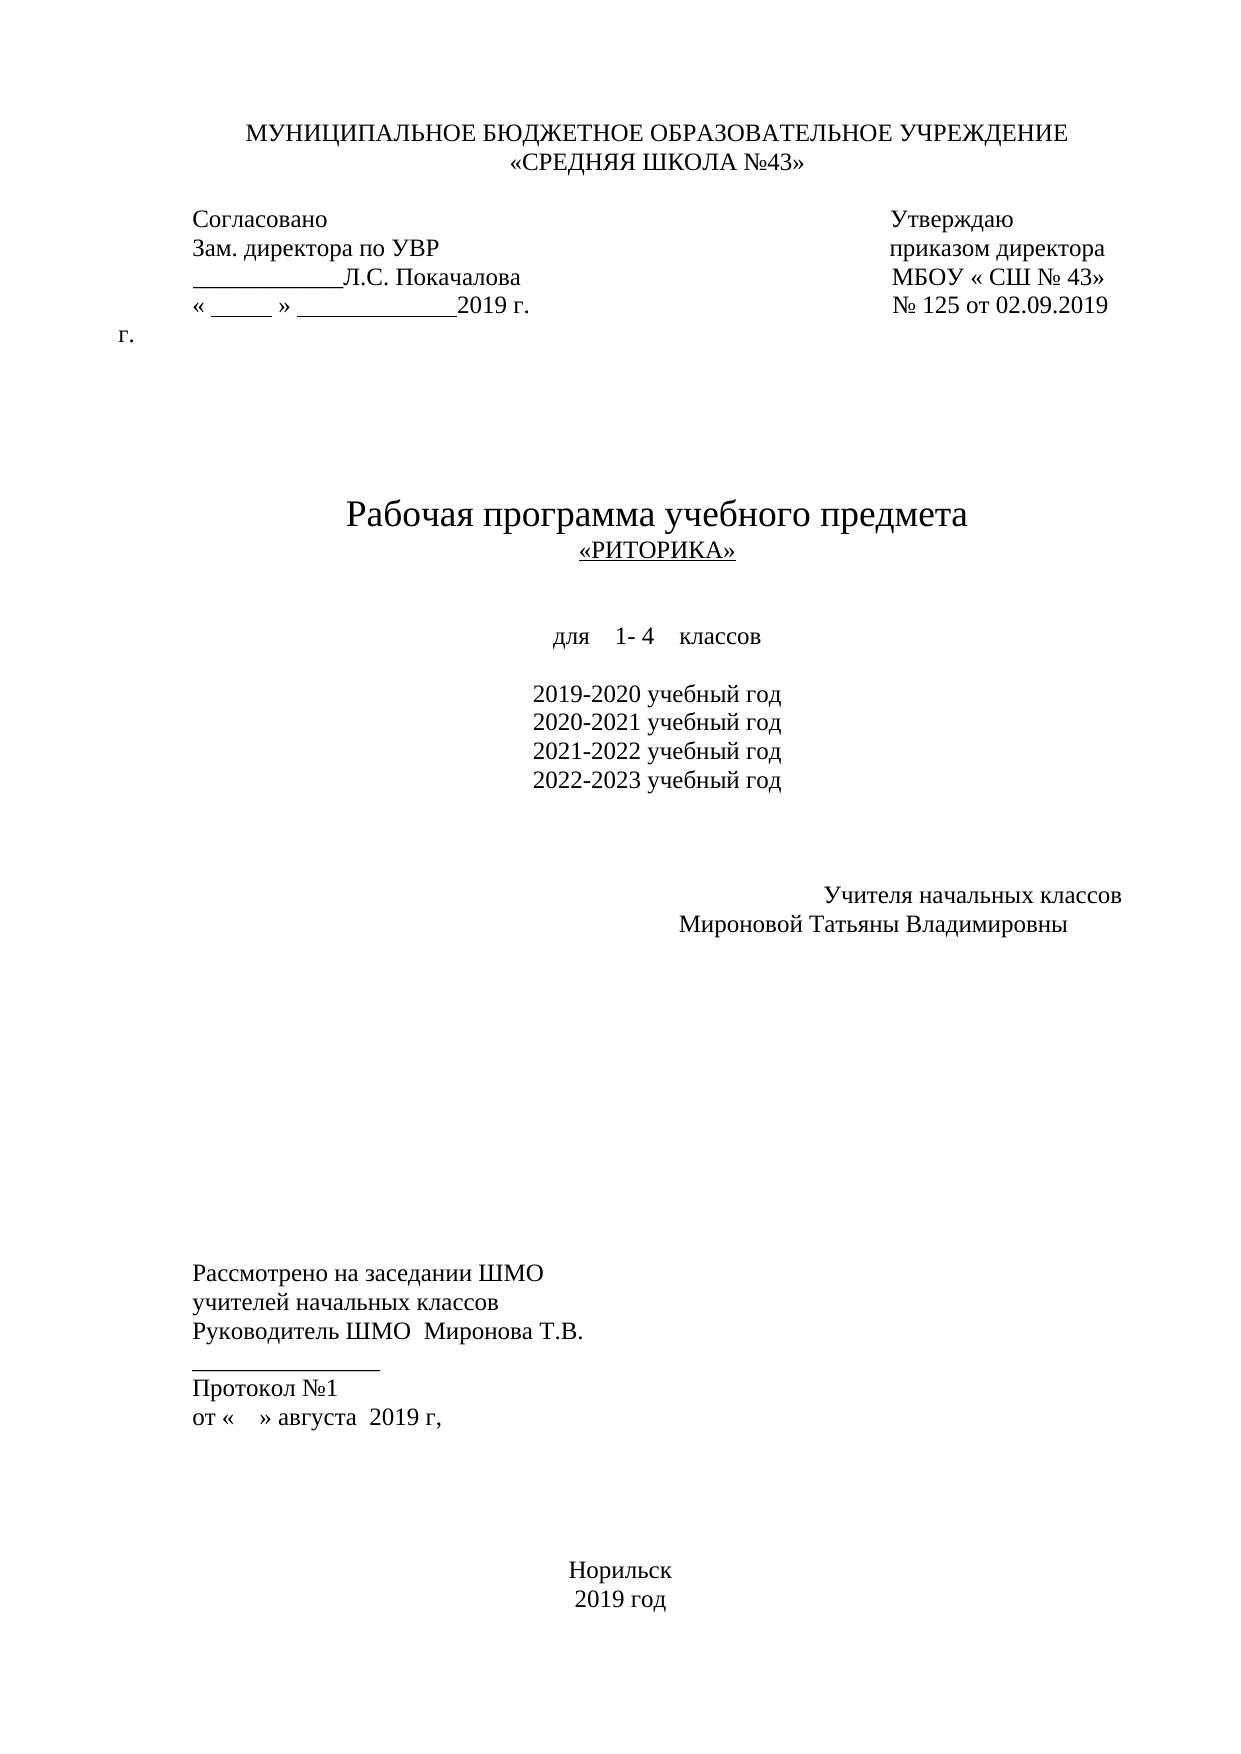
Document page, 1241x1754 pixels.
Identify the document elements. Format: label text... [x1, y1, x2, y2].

text « » 2019 г. № 125 от 02.09.2019 г. [118, 291, 1122, 348]
text ____________Л.С. Покачалова МБОУ « СШ № 43» [118, 262, 1122, 291]
text 2021-2022 учебный год [118, 736, 1122, 765]
text Учителя начальных классов [118, 880, 1122, 909]
text Рассмотрено на заседании ШМО [118, 1258, 1122, 1287]
text 2019-2020 учебный год [118, 679, 1122, 707]
text учителей начальных классов [118, 1287, 1122, 1316]
text «РИТОРИКА» [118, 535, 1122, 564]
text Протокол №1 [118, 1373, 1122, 1402]
text «СРЕДНЯЯ ШКОЛА №43» [118, 147, 1122, 176]
text Рабочая программа учебного предмета [118, 492, 1122, 535]
text Согласовано Утверждаю [118, 204, 1122, 233]
text 2022-2023 учебный год [118, 765, 1122, 794]
text МУНИЦИПАЛЬНОЕ БЮДЖЕТНОЕ ОБРАЗОВАТЕЛЬНОЕ УЧРЕЖДЕНИЕ [118, 118, 1122, 147]
text от « » августа 2019 г, [118, 1402, 1122, 1431]
text 2019 год [118, 1584, 1122, 1613]
text для 1- 4 классов [118, 621, 1122, 650]
text Норильск [118, 1556, 1122, 1584]
text 2020-2021 учебный год [118, 707, 1122, 736]
text Зам. директора по УВР приказом директора [118, 233, 1122, 262]
text Мироновой Татьяны Владимировны [118, 909, 1068, 937]
text _______________ [118, 1345, 1122, 1373]
text Руководитель ШМО Миронова Т.В. [118, 1316, 1122, 1345]
